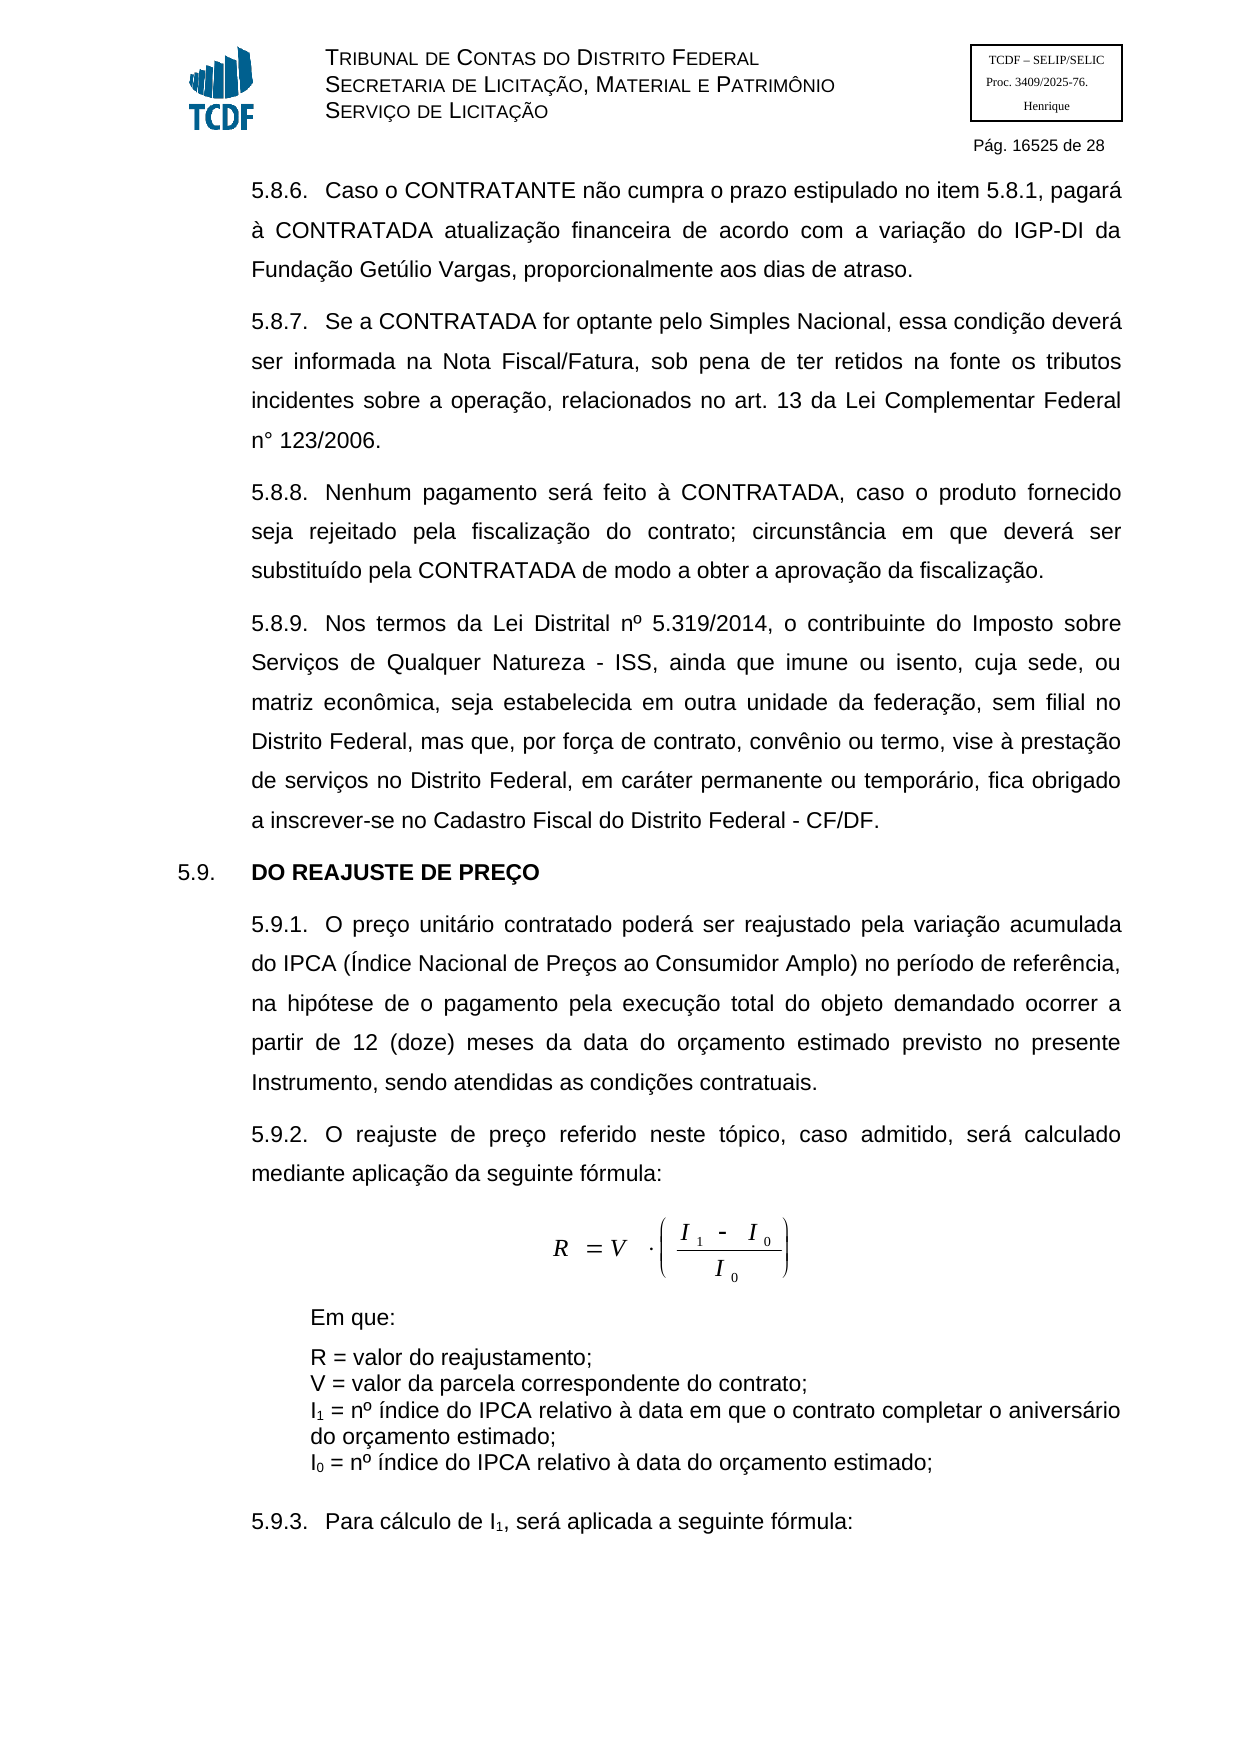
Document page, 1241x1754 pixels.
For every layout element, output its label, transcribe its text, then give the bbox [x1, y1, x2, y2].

picture [177, 44, 265, 132]
list Nos termos da Lei Distrital nº 5.319/2014, o contribuinte do Imposto sobre Serviços de Qualquer Natureza - ISS, ainda que imune ou isento, cuja sede, ou matriz econômica, seja estabelecida em outra unidade da federação, sem filial no Distrito Federal, mas que, por força de contrato, convênio ou termo, vise à prestação de serviços no Distrito Federal, em caráter permanente ou temporário, fica obrigado a inscrever-se no Cadastro Fiscal do Distrito Federal - CF/DF. [251, 609, 1122, 833]
list Se a CONTRATADA for optante pelo Simples Nacional, essa condição deverá ser informada na Nota Fiscal/Fatura, sob pena de ter retidos na fonte os tributos incidentes sobre a operação, relacionados no art. 13 da Lei Complementar Federal n° 123/2006. [251, 308, 1122, 453]
list Caso o CONTRATANTE não cumpra o prazo estipulado no item 5.8.1, pagará à CONTRATADA atualização financeira de acordo com a variação do IGP-DI da Fundação Getúlio Vargas, proporcionalmente aos dias de atraso. [251, 177, 1122, 282]
list O preço unitário contratado poderá ser reajustado pela variação acumulada do IPCA (Índice Nacional de Preços ao Consumidor Amplo) no período de referência, na hipótese de o pagamento pela execução total do objeto demandado ocorrer a partir de 12 (doze) meses da data do orçamento estimado previsto no presente Instrumento, sendo atendidas as condições contratuais. [251, 911, 1122, 1095]
list V = valor da parcela correspondente do contrato; [310, 1370, 1122, 1397]
list Nenhum pagamento será feito à CONTRATADA, caso o produto fornecido seja rejeitado pela fiscalização do contrato; circunstância em que deverá ser substituído pela CONTRATADA de modo a obter a aprovação da fiscalização. [251, 478, 1122, 584]
list Em que: [310, 1304, 1122, 1331]
list R = valor do reajustamento; [310, 1344, 1122, 1370]
list DO REAJUSTE DE PREÇO [177, 859, 1122, 885]
list O reajuste de preço referido neste tópico, caso admitido, será calculado mediante aplicação da seguinte fórmula: [251, 1121, 1122, 1187]
list I0 = nº índice do IPCA relativo à data do orçamento estimado; [310, 1449, 1122, 1476]
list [310, 1397, 1122, 1449]
list Para cálculo de I1, será aplicada a seguinte fórmula: [251, 1508, 1122, 1534]
